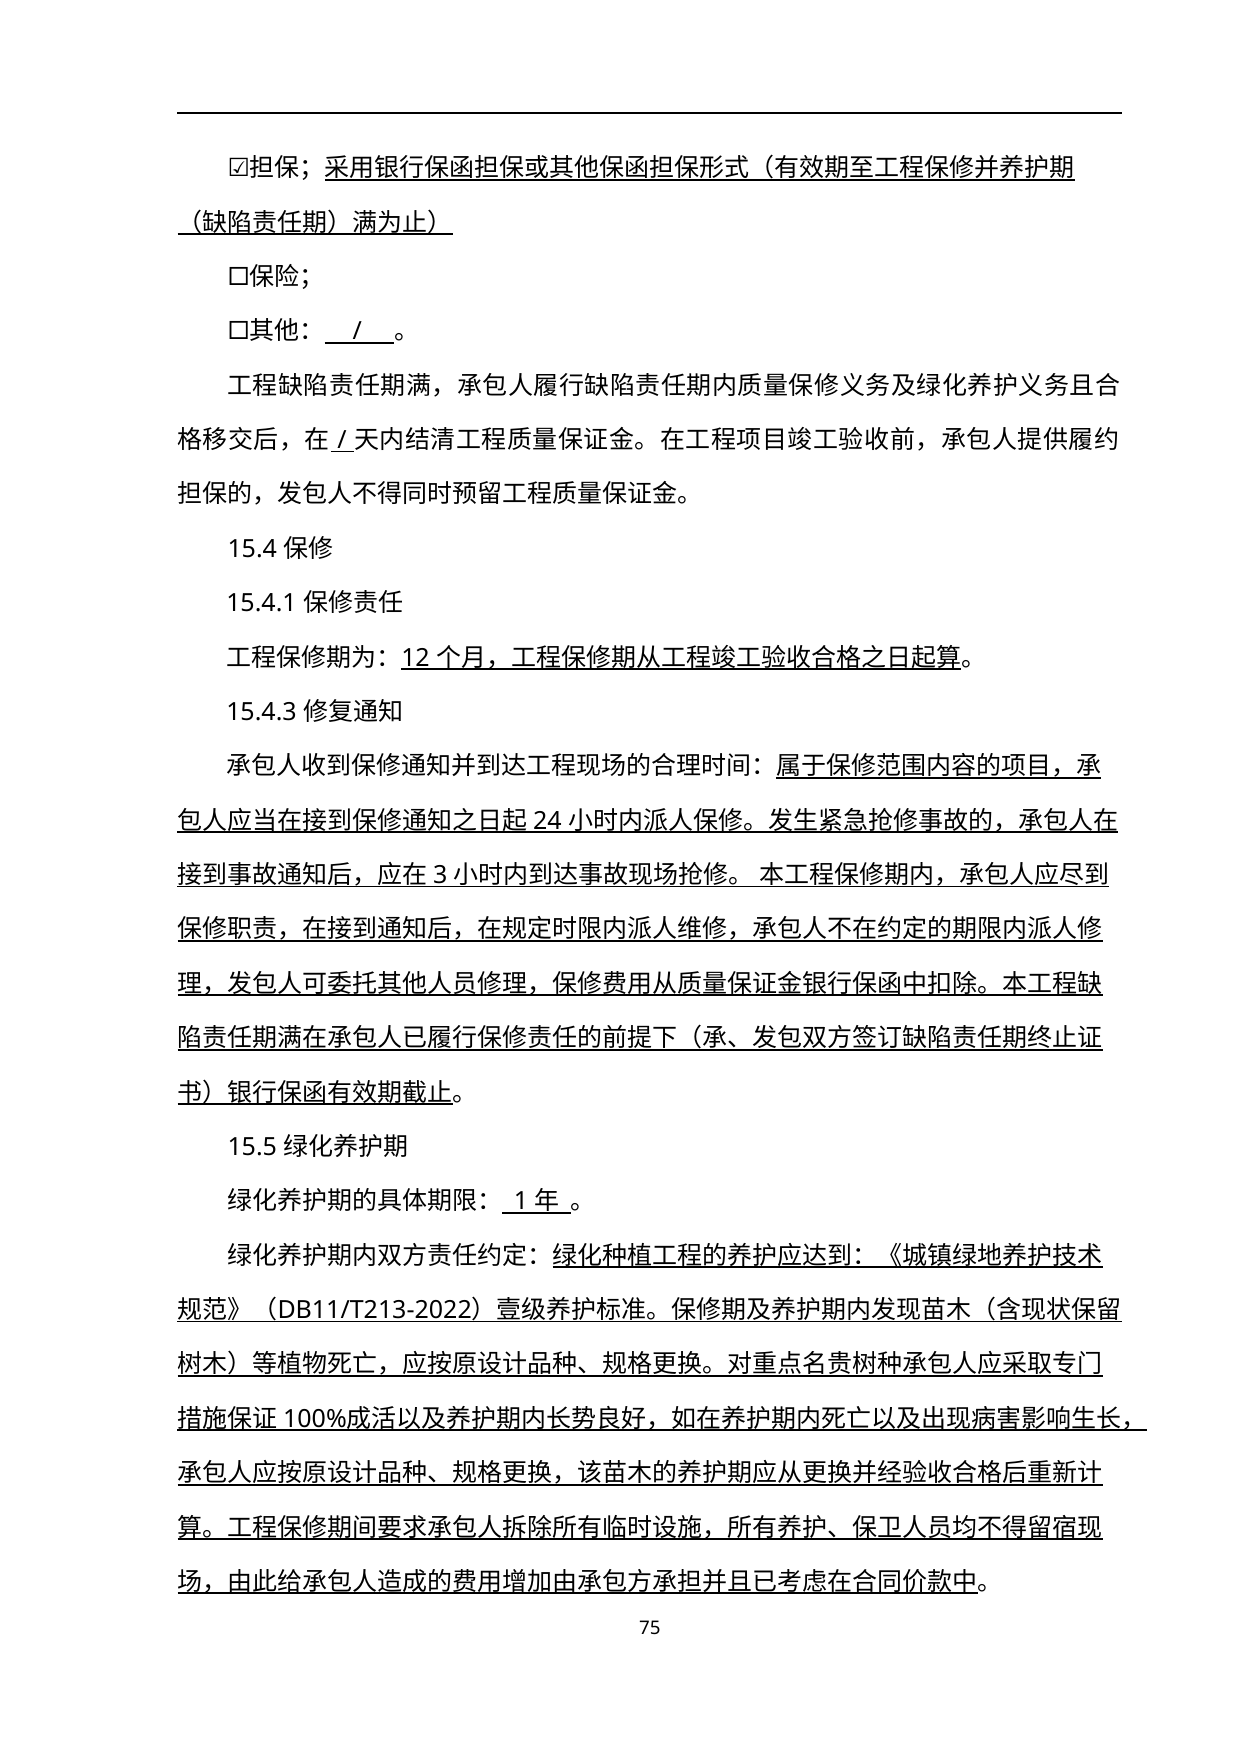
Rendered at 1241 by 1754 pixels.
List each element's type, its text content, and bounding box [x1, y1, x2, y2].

text 工程缺陷责任期满，承包人履行缺陷责任期内质量保修义务及绿化养护义务且合格移交后，在 / 天内结清工程质量保证金。在工程项目竣工验收前，承包人提供履约担保的，发包人不得同时预留工程质量保证金。 [177, 365, 1122, 510]
text 其他： / 。 [177, 311, 1122, 347]
text 保险； [177, 256, 1122, 293]
text ☑担保；采用银行保函担保或其他保函担保形式（有效期至工程保修并养护期（缺陷责任期）满为止） [177, 148, 1122, 238]
text 15.4 保修 [177, 528, 1122, 564]
text 15.4.3 修复通知 [177, 691, 1122, 728]
text 绿化养护期的具体期限： 1 年 。 [177, 1181, 1122, 1217]
text 工程保修期为：12 个月，工程保修期从工程竣工验收合格之日起算。 [177, 637, 1122, 673]
text 15.5 绿化养护期 [177, 1126, 1122, 1163]
text 15.4.1 保修责任 [177, 583, 1122, 619]
text 绿化养护期内双方责任约定：绿化种植工程的养护应达到：《城镇绿地养护技术规范》（DB11/T213-2022）壹级养护标准。保修期及养护期内发现苗木（含现状保留树木）等植物死亡，应按原设计品种、规格更换。对重点名贵树种承包人应采取专门措施保证 100%成活以及养护期内长势良好，如在养护期内死亡以及出现病害影响生长，承包人应按原设计品种、规格更换，该苗木的养护期应从更换并经验收合格后重新计算。工程保修期间要求承包人拆除所有临时设施，所有养护、保卫人员均不得留宿现场，由此给承包人造成的费用增加由承包方承担并且已考虑在合同价款中。 [177, 1235, 1122, 1321]
text 承包人收到保修通知并到达工程现场的合理时间：属于保修范围内容的项目，承包人应当在接到保修通知之日起 24 小时内派人保修。发生紧急抢修事故的，承包人在接到事故通知后，应在 3 小时内到达事故现场抢修。 本工程保修期内，承包人应尽到保修职责，在接到通知后，在规定时限内派人维修，承包人不在约定的期限内派人修理，发包人可委托其他人员修理，保修费用从质量保证金银行保函中扣除。本工程缺陷责任期满在承包人已履行保修责任的前提下（承、发包双方签订缺陷责任期终止证书）银行保函有效期截止。 [177, 746, 1122, 1108]
text 绿化养护期内双方责任约定：绿化种植工程的养护应达到：《城镇绿地养护技术规范》（DB11/T213-2022）壹级养护标准。保修期及养护期内发现苗木（含现状保留树木）等植物死亡，应按原设计品种、规格更换。对重点名贵树种承包人应采取专门措施保证 100%成活以及养护期内长势良好，如在养护期内死亡以及出现病害影响生长，承包人应按原设计品种、规格更换，该苗木的养护期应从更换并经验收合格后重新计算。工程保修期间要求承包人拆除所有临时设施，所有养护、保卫人员均不得留宿现场，由此给承包人造成的费用增加由承包方承担并且已考虑在合同价款中。 [177, 1431, 1122, 1598]
text 绿化养护期内双方责任约定：绿化种植工程的养护应达到：《城镇绿地养护技术规范》（DB11/T213-2022）壹级养护标准。保修期及养护期内发现苗木（含现状保留树木）等植物死亡，应按原设计品种、规格更换。对重点名贵树种承包人应采取专门措施保证 100%成活以及养护期内长势良好，如在养护期内死亡以及出现病害影响生长，承包人应按原设计品种、规格更换，该苗木的养护期应从更换并经验收合格后重新计算。工程保修期间要求承包人拆除所有临时设施，所有养护、保卫人员均不得留宿现场，由此给承包人造成的费用增加由承包方承担并且已考虑在合同价款中。 [177, 1322, 1122, 1429]
